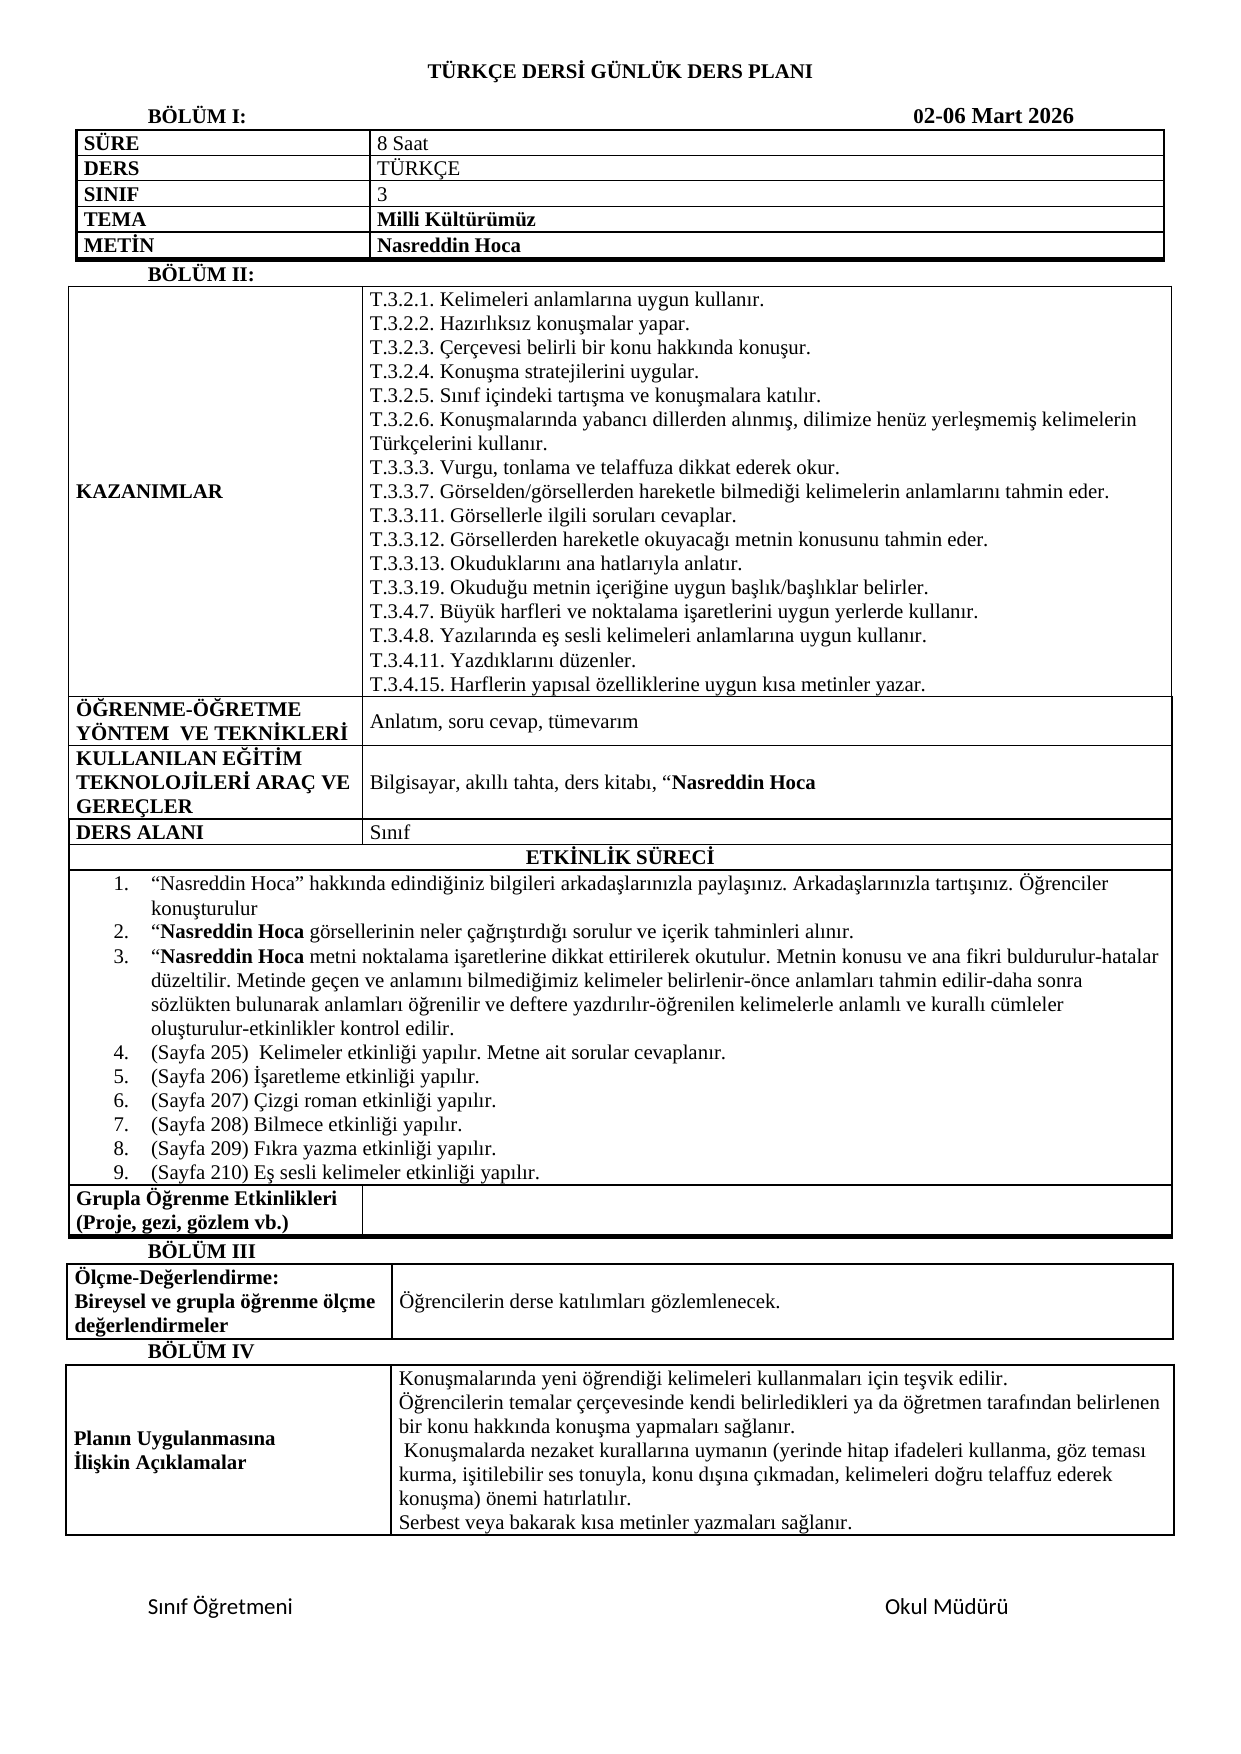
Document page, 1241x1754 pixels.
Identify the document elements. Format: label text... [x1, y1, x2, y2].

table_cell Nasreddin Hoca [371, 233, 1163, 257]
table_cell DERS [78, 156, 369, 180]
table_cell [363, 1186, 1171, 1234]
table_cell SINIF [78, 181, 369, 206]
table_cell TÜRKÇE [371, 156, 1163, 180]
text BÖLÜM II: [148, 262, 1092, 286]
table_header KAZANIMLAR [69, 287, 362, 696]
table_cell ETKİNLİK SÜRECİ [70, 845, 1171, 869]
text TÜRKÇE DERSİ GÜNLÜK DERS PLANI [148, 59, 1092, 83]
table_cell Milli Kültürümüz [371, 207, 1163, 231]
table_cell Anlatım, soru cevap, tümevarım [363, 697, 1171, 745]
table_cell TEMA [78, 207, 369, 231]
table_header Konuşmalarında yeni öğrendiği kelimeleri kullanmaları için teşvik edilir. Öğrencilerin temalar çerçevesinde kendi belirledikleri ya da öğretmen tarafından belirlenen bir konu hakkında konuşma yapmaları sağlanır. Konuşmalarda nezaket kurallarına uymanın (yerinde hitap ifadeleri kullanma, göz teması kurma, işitilebilir ses tonuyla, konu dışına çıkmadan, kelimeleri doğru telaffuz ederek konuşma) önemi hatırlatılır. Serbest veya bakarak kısa metinler yazmaları sağlanır. [392, 1366, 1173, 1534]
table_cell Grupla Öğrenme Etkinlikleri (Proje, gezi, gözlem vb.) [70, 1186, 362, 1234]
text Sınıf Öğretmeni Okul Müdürü [148, 1592, 1092, 1620]
table_header T.3.2.1. Kelimeleri anlamlarına uygun kullanır. T.3.2.2. Hazırlıksız konuşmalar yapar. T.3.2.3. Çerçevesi belirli bir konu hakkında konuşur. T.3.2.4. Konuşma stratejilerini uygular. T.3.2.5. Sınıf içindeki tartışma ve konuşmalara katılır. T.3.2.6. Konuşmalarında yabancı dillerden alınmış, dilimize henüz yerleşmemiş kelimelerin Türkçelerini kullanır. T.3.3.3. Vurgu, tonlama ve telaffuza dikkat ederek okur. T.3.3.7. Görselden/görsellerden hareketle bilmediği kelimelerin anlamlarını tahmin eder. T.3.3.11. Görsellerle ilgili soruları cevaplar. T.3.3.12. Görsellerden hareketle okuyacağı metnin konusunu tahmin eder. T.3.3.13. Okuduklarını ana hatlarıyla anlatır. T.3.3.19. Okuduğu metnin içeriğine uygun başlık/başlıklar belirler. T.3.4.7. Büyük harfleri ve noktalama işaretlerini uygun yerlerde kullanır. T.3.4.8. Yazılarında eş sesli kelimeleri anlamlarına uygun kullanır. T.3.4.11. Yazdıklarını düzenler. T.3.4.15. Harflerin yapısal özelliklerine uygun kısa metinler yazar. [363, 287, 1171, 696]
table_cell “Nasreddin Hoca” hakkında edindiğiniz bilgileri arkadaşlarınızla paylaşınız. Arkadaşlarınızla tartışınız. Öğrenciler konuşturulur “Nasreddin Hoca görsellerinin neler çağrıştırdığı sorulur ve içerik tahminleri alınır. “Nasreddin Hoca metni noktalama işaretlerine dikkat ettirilerek okutulur. Metnin konusu ve ana fikri buldurulur-hatalar düzeltilir. Metinde geçen ve anlamını bilmediğimiz kelimeler belirlenir-önce anlamları tahmin edilir-daha sonra sözlükten bulunarak anlamları öğrenilir ve deftere yazdırılır-öğrenilen kelimelerle anlamlı ve kurallı cümleler oluşturulur-etkinlikler kontrol edilir. (Sayfa 205) Kelimeler etkinliği yapılır. Metne ait sorular cevaplanır. (Sayfa 206) İşaretleme etkinliği yapılır. (Sayfa 207) Çizgi roman etkinliği yapılır. (Sayfa 208) Bilmece etkinliği yapılır. (Sayfa 209) Fıkra yazma etkinliği yapılır. (Sayfa 210) Eş sesli kelimeler etkinliği yapılır. [70, 871, 1171, 1184]
table_cell Bilgisayar, akıllı tahta, ders kitabı, “Nasreddin Hoca [363, 746, 1171, 818]
subtitle BÖLÜM IV [148, 1340, 1092, 1363]
table_cell KULLANILAN EĞİTİM TEKNOLOJİLERİ ARAÇ VE GEREÇLER [69, 746, 362, 818]
table_header 8 Saat [371, 131, 1163, 155]
table_cell DERS ALANI [70, 820, 362, 844]
text BÖLÜM I: 02-06 Mart 2026 [148, 102, 1092, 129]
table_cell 3 [371, 181, 1163, 206]
table_cell ÖĞRENME-ÖĞRETME YÖNTEM VE TEKNİKLERİ [69, 697, 362, 745]
table_header Planın Uygulanmasına İlişkin Açıklamalar [67, 1366, 390, 1534]
table_header Ölçme-Değerlendirme: Bireysel ve grupla öğrenme ölçme değerlendirmeler [68, 1265, 391, 1337]
table_cell Sınıf [363, 820, 1171, 844]
table_cell METİN [78, 233, 369, 257]
subtitle BÖLÜM III [148, 1239, 1092, 1263]
table_header SÜRE [78, 131, 369, 155]
table_header Öğrencilerin derse katılımları gözlemlenecek. [393, 1265, 1172, 1337]
